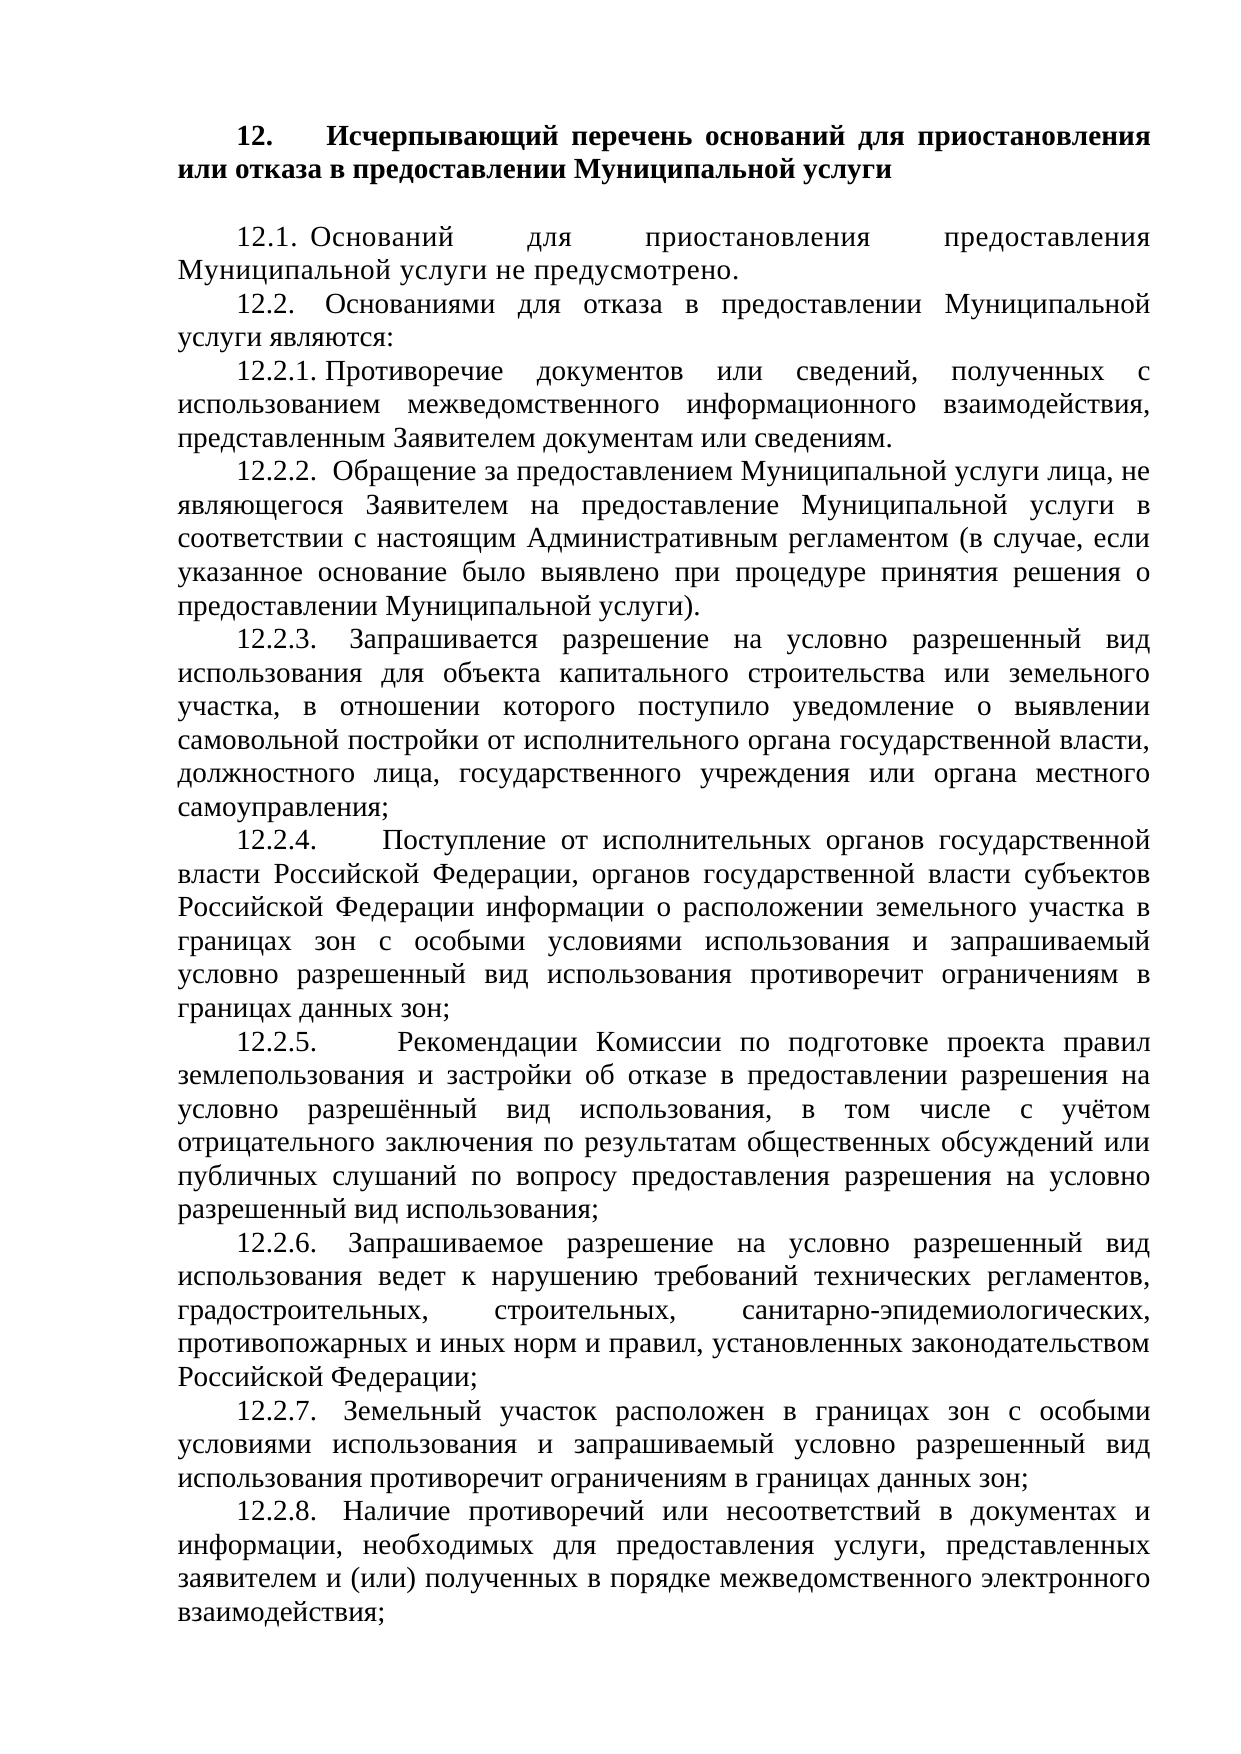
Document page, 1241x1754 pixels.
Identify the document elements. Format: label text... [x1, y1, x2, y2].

list Земельный участок расположен в границах зон с особыми условиями использования и запрашиваемый условно разрешенный вид использования противоречит ограничениям в границах данных зон; [177, 1393, 1152, 1493]
list Противоречие документов или сведений, полученных с использованием межведомственного информационного взаимодействия, представленным Заявителем документам или сведениям. [177, 353, 1152, 453]
list Запрашивается разрешение на условно разрешенный вид использования для объекта капитального строительства или земельного участка, в отношении которого поступило уведомление о выявлении самовольной постройки от исполнительного органа государственной власти, должностного лица, государственного учреждения или органа местного самоуправления; [177, 621, 1152, 822]
list Наличие противоречий или несоответствий в документах и информации, необходимых для предоставления услуги, представленных заявителем и (или) полученных в порядке межведомственного электронного взаимодействия; [177, 1493, 1152, 1627]
list Исчерпывающий перечень оснований для приостановления или отказа в предоставлении Муниципальной услуги [177, 118, 1152, 185]
list Основаниями для отказа в предоставлении Муниципальной услуги являются: [177, 286, 1152, 353]
list Рекомендации Комиссии по подготовке проекта правил землепользования и застройки об отказе в предоставлении разрешения на условно разрешённый вид использования, в том числе с учётом отрицательного заключения по результатам общественных обсуждений или публичных слушаний по вопросу предоставления разрешения на условно разрешенный вид использования; [177, 1024, 1152, 1225]
list Обращение за предоставлением Муниципальной услуги лица, не являющегося Заявителем на предоставление Муниципальной услуги в соответствии с настоящим Административным регламентом (в случае, если указанное основание было выявлено при процедуре принятия решения о предоставлении Муниципальной услуги). [177, 453, 1152, 621]
list Запрашиваемое разрешение на условно разрешенный вид использования ведет к нарушению требований технических регламентов, градостроительных, строительных, санитарно-эпидемиологических, противопожарных и иных норм и правил, установленных законодательством Российской Федерации; [177, 1225, 1152, 1393]
list Оснований для приостановления предоставления Муниципальной услуги не предусмотрено. [177, 219, 1152, 286]
list Поступление от исполнительных органов государственной власти Российской Федерации, органов государственной власти субъектов Российской Федерации информации о расположении земельного участка в границах зон с особыми условиями использования и запрашиваемый условно разрешенный вид использования противоречит ограничениям в границах данных зон; [177, 822, 1152, 1024]
